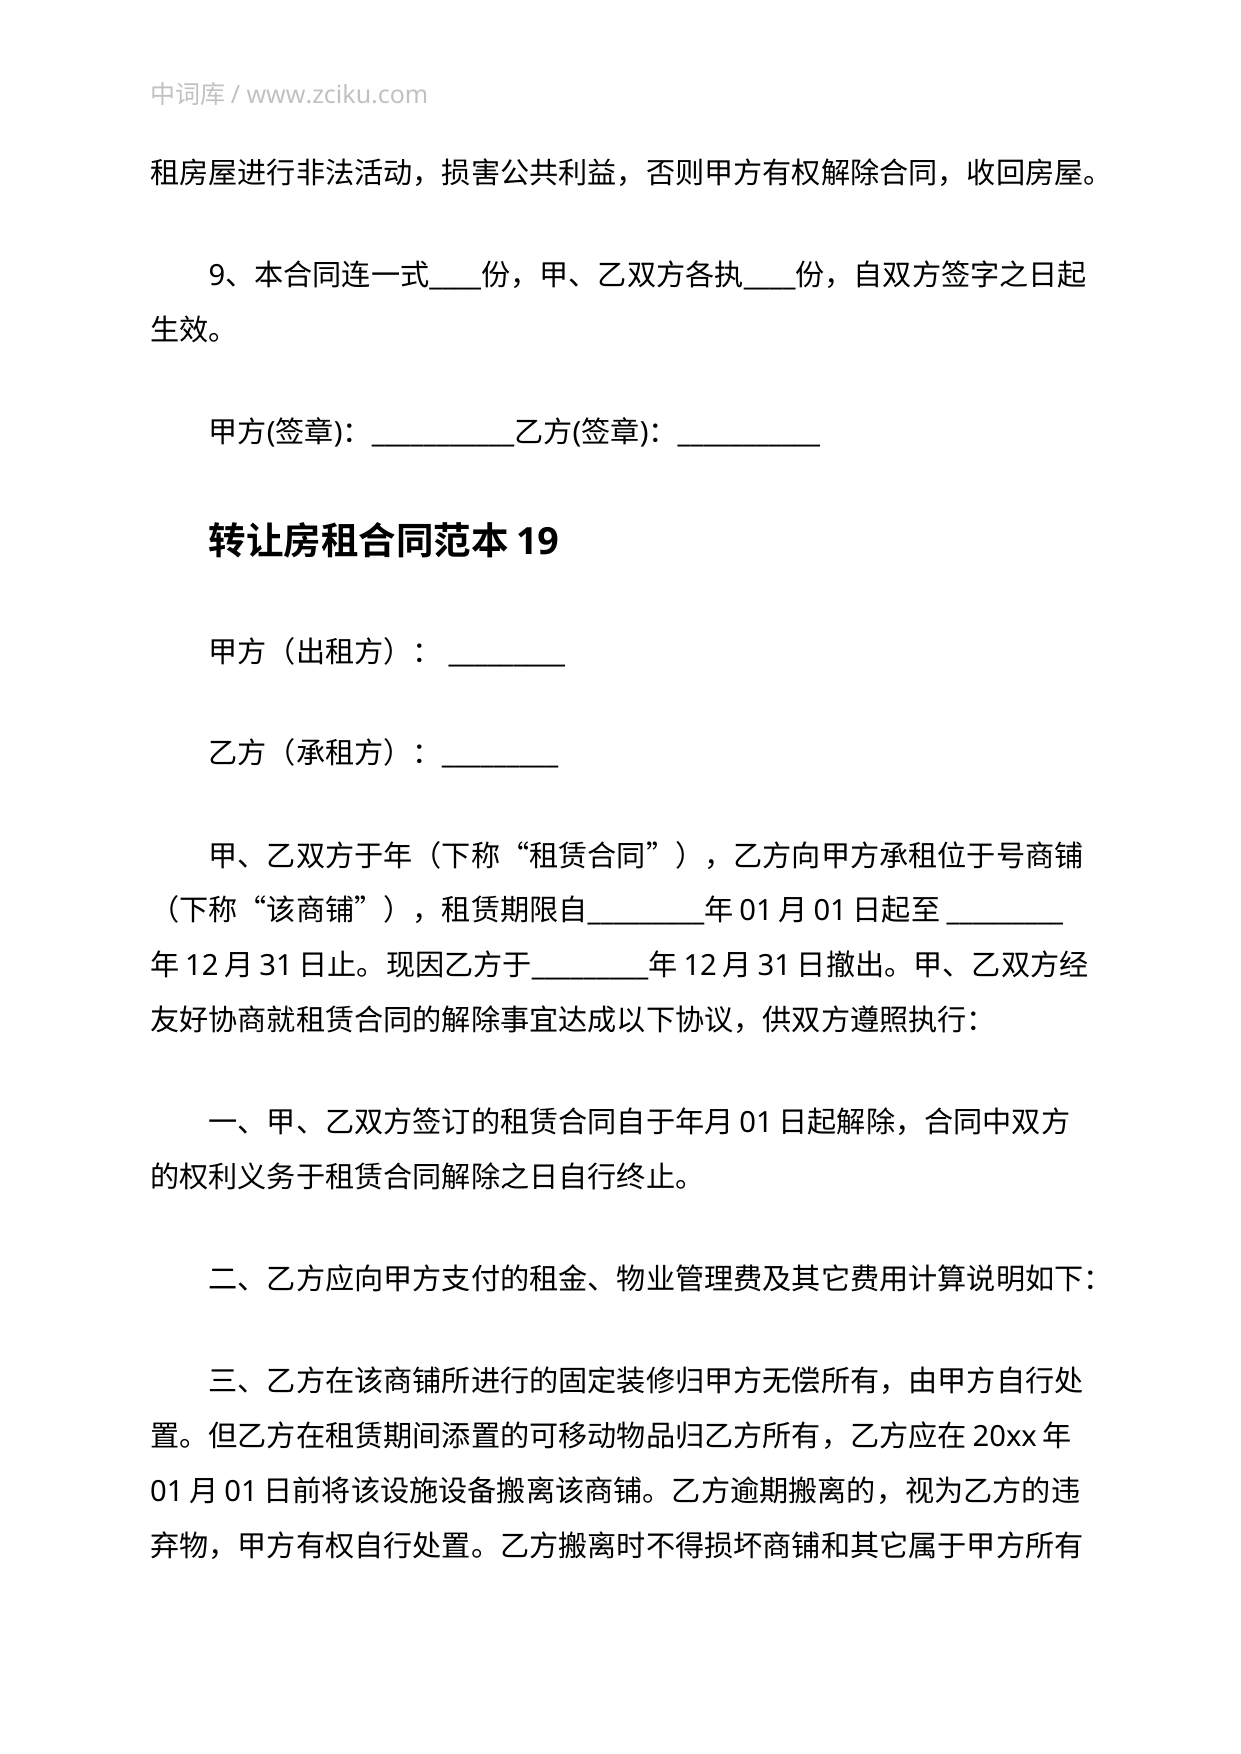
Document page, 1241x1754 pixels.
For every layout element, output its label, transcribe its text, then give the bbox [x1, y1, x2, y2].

text 甲方（出租方）： _________ [150, 628, 1090, 671]
text 甲、乙双方于年（下称“租赁合同”），乙方向甲方承租位于号商铺（下称“该商铺”），租赁期限自_________年01月01日起至 _________年12月31日止。现因乙方于_________年12月31日撤出。甲、乙双方经友好协商就租赁合同的解除事宜达成以下协议，供双方遵照执行： [150, 832, 1090, 1039]
text 二、乙方应向甲方支付的租金、物业管理费及其它费用计算说明如下： [150, 1256, 1090, 1298]
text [150, 150, 1090, 192]
text 转让房租合同范本19 [150, 511, 1090, 565]
text 9、本合同连一式____份，甲、乙双方各执____份，自双方签字之日起生效。 [150, 252, 1090, 349]
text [150, 1357, 1090, 1564]
text 一、甲、乙双方签订的租赁合同自于年月01日起解除，合同中双方的权利义务于租赁合同解除之日自行终止。 [150, 1099, 1090, 1196]
text 甲方(签章)：___________乙方(签章)：___________ [150, 408, 1090, 451]
text 乙方（承租方）：_________ [150, 730, 1090, 772]
